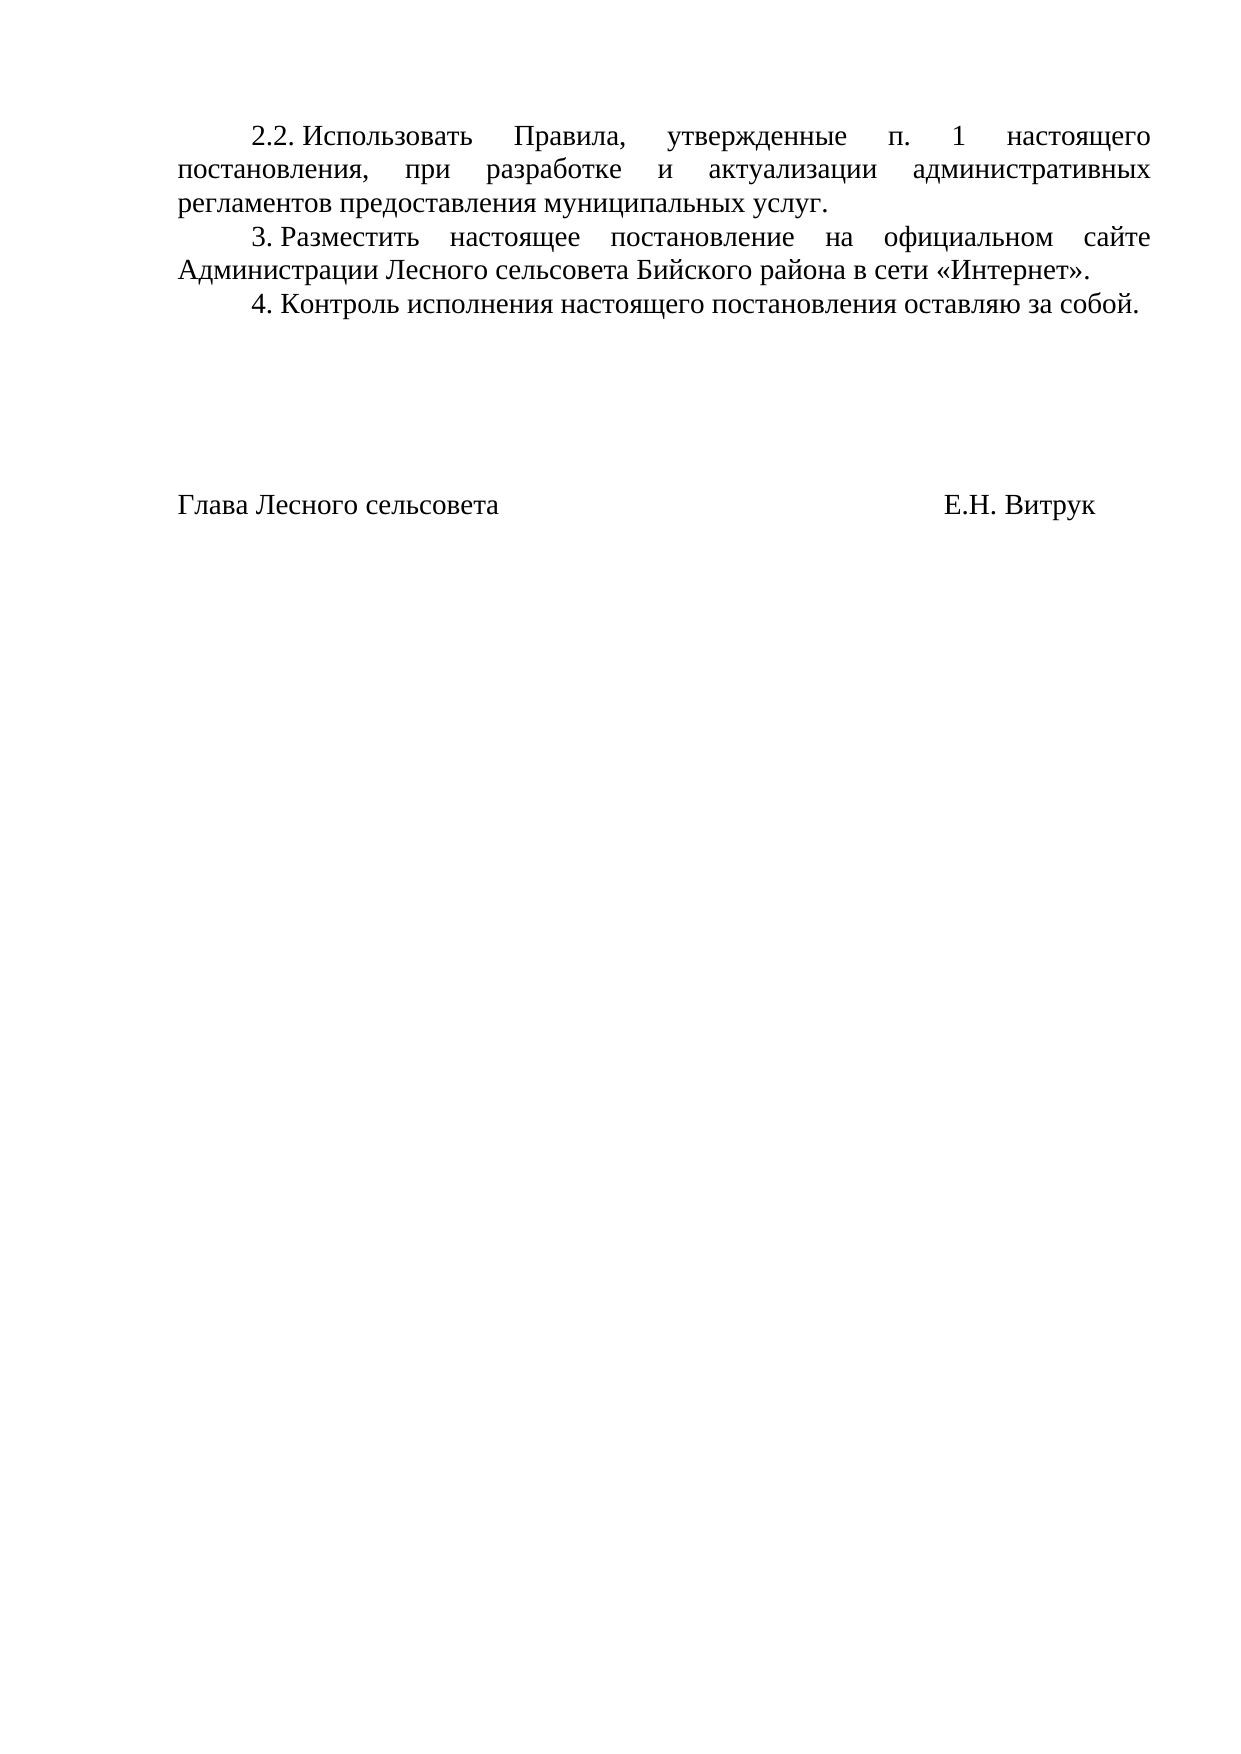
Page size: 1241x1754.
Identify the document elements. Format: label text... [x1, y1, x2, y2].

text Глава Лесного сельсовета Е.Н. Витрук [177, 487, 1152, 521]
text 2.2. Использовать Правила, утвержденные п. 1 настоящего постановления, при разработке и актуализации административных регламентов предоставления муниципальных услуг. [177, 118, 1152, 219]
text 3. Разместить настоящее постановление на официальном сайте Администрации Лесного сельсовета Бийского района в сети «Интернет». [177, 219, 1152, 286]
text 4. Контроль исполнения настоящего постановления оставляю за собой. [177, 286, 1152, 319]
